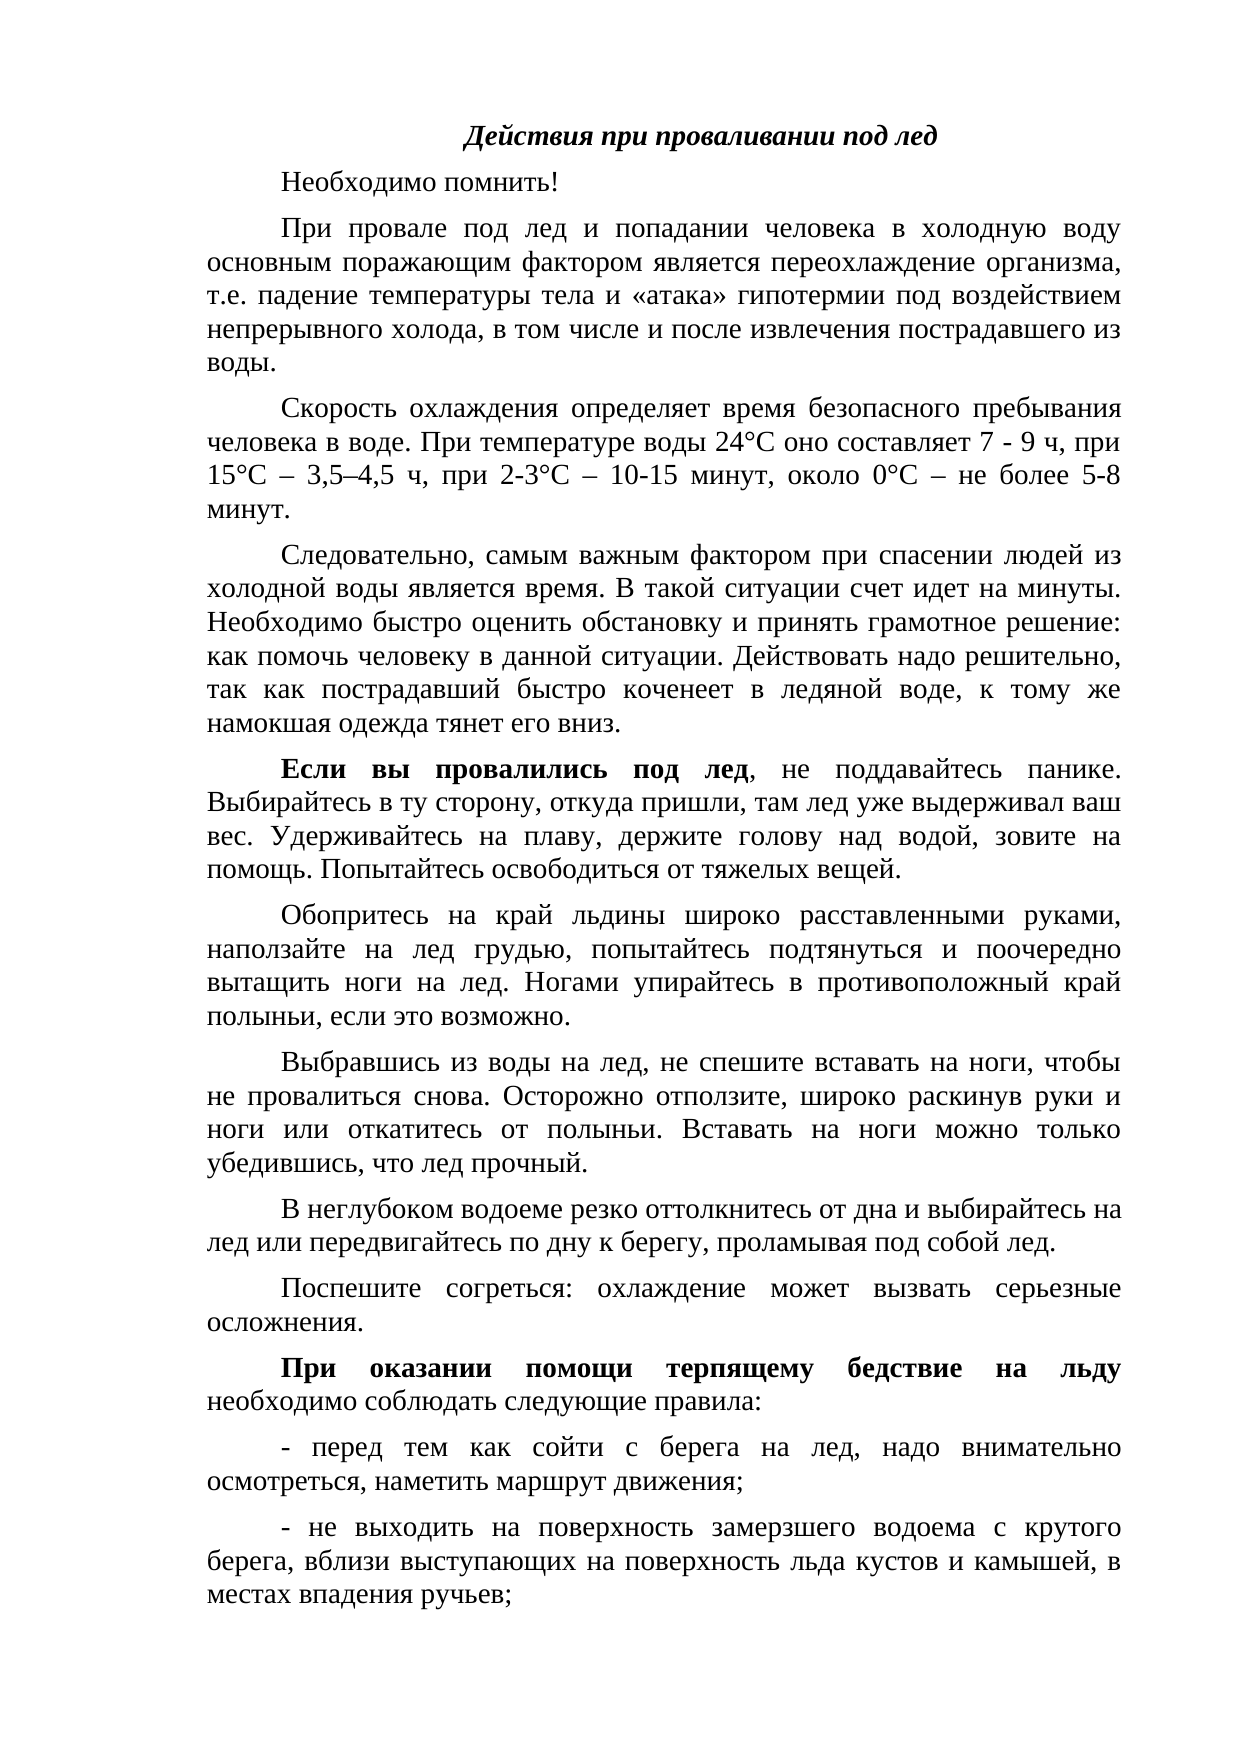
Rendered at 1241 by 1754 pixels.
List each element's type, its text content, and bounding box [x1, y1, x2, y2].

text Обопритесь на край льдины широко расставленными руками, наползайте на лед грудью, попытайтесь подтянуться и поочередно вытащить ноги на лед. Ногами упирайтесь в противоположный край полыньи, если это возможно. [207, 897, 1122, 1032]
text В неглубоком водоеме резко оттолкнитесь от дна и выбирайтесь на лед или передвигайтесь по дну к берегу, проламывая под собой лед. [207, 1191, 1122, 1258]
text Действия при проваливании под лед [207, 118, 1122, 152]
text - перед тем как сойти с берега на лед, надо внимательно осмотреться, наметить маршрут движения; [207, 1429, 1122, 1497]
text Следовательно, самым важным фактором при спасении людей из холодной воды является время. В такой ситуации счет идет на минуты. Необходимо быстро оценить обстановку и принять грамотное решение: как помочь человеку в данной ситуации. Действовать надо решительно, так как пострадавший быстро коченеет в ледяной воде, к тому же намокшая одежда тянет его вниз. [207, 537, 1122, 738]
text Необходимо помнить! [207, 164, 1122, 198]
text Скорость охлаждения определяет время безопасного пребывания человека в воде. При температуре воды 24°С оно составляет 7 - 9 ч, при 15°С – 3,5–4,5 ч, при 2-3°С – 10-15 минут, около 0°С – не более 5-8 минут. [207, 390, 1122, 524]
text - не выходить на поверхность замерзшего водоема с крутого берега, вблизи выступающих на поверхность льда кустов и камышей, в местах впадения ручьев; [207, 1509, 1122, 1610]
text Выбравшись из воды на лед, не спешите вставать на ноги, чтобы не провалиться снова. Осторожно отползите, широко раскинув руки и ноги или откатитесь от полыньи. Вставать на ноги можно только убедившись, что лед прочный. [207, 1044, 1122, 1178]
text При оказании помощи терпящему бедствие на льду необходимо соблюдать следующие правила: [207, 1350, 1122, 1417]
text Поспешите согреться: охлаждение может вызвать серьезные осложнения. [207, 1270, 1122, 1337]
text Если вы провалились под лед, не поддавайтесь панике. Выбирайтесь в ту сторону, откуда пришли, там лед уже выдерживал ваш вес. Удерживайтесь на плаву, держите голову над водой, зовите на помощь. Попытайтесь освободиться от тяжелых вещей. [207, 751, 1122, 885]
text При провале под лед и попадании человека в холодную воду основным поражающим фактором является переохлаждение организма, т.е. падение температуры тела и «атака» гипотермии под воздействием непрерывного холода, в том числе и после извлечения пострадавшего из воды. [207, 210, 1122, 378]
